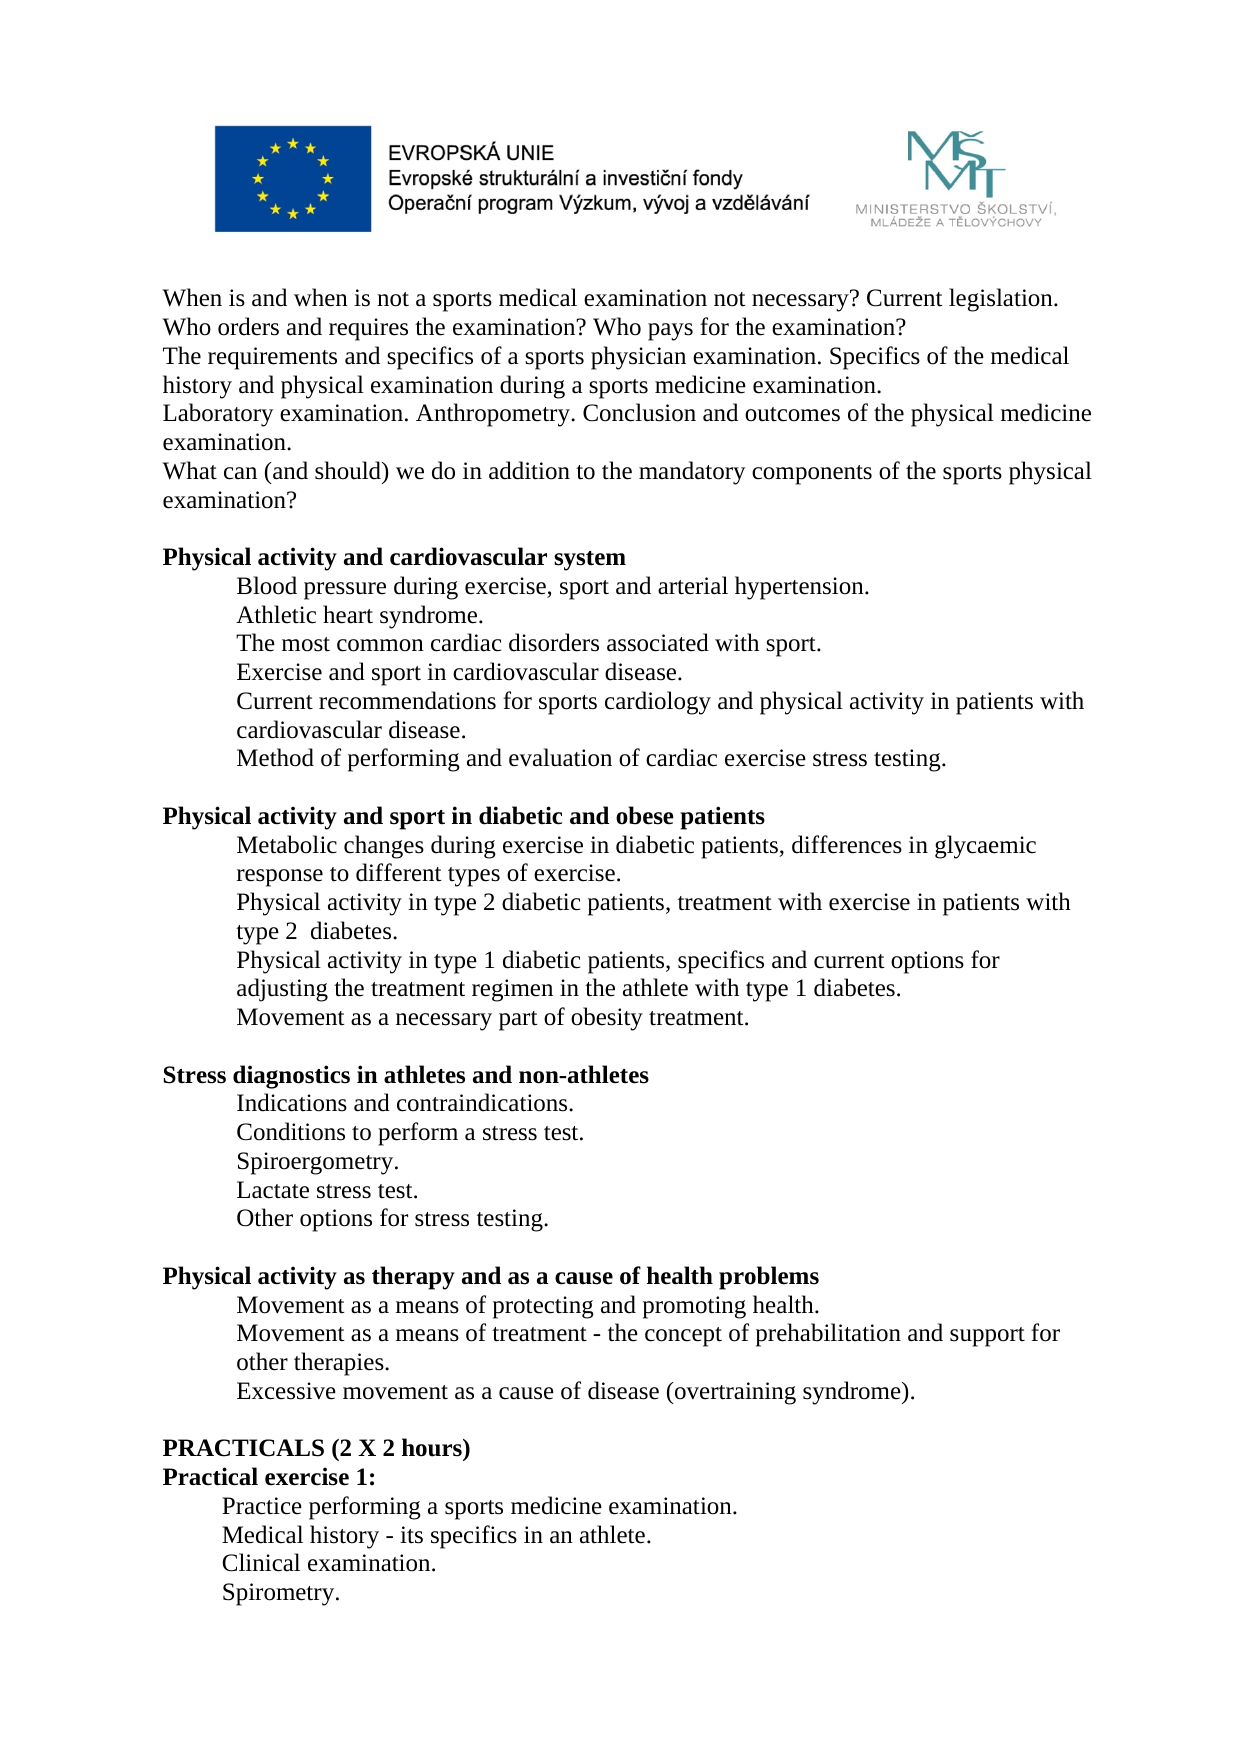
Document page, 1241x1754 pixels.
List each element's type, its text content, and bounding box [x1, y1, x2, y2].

text Blood pressure during exercise, sport and arterial hypertension. [162, 571, 1093, 600]
text Physical activity and cardiovascular system [162, 542, 1093, 571]
text Indications and contraindications. [162, 1088, 1093, 1117]
text What can (and should) we do in addition to the mandatory components of the sports physical examination? [162, 456, 1093, 513]
text Physical activity and sport in diabetic and obese patients [162, 801, 1093, 830]
text Physical activity as therapy and as a cause of health problems [162, 1261, 1093, 1290]
text Medical history - its specifics in an athlete. [222, 1520, 1093, 1548]
text Movement as a means of treatment - the concept of prehabilitation and support for other therapies. [236, 1318, 1093, 1376]
text Movement as a means of protecting and promoting health. [162, 1290, 1093, 1318]
text Metabolic changes during exercise in diabetic patients, differences in glycaemic response to different types of exercise. [236, 830, 1093, 887]
text When is and when is not a sports medical examination not necessary? Current legislation. Who orders and requires the examination? Who pays for the examination? [162, 284, 1093, 341]
text Current recommendations for sports cardiology and physical activity in patients with cardiovascular disease. [236, 686, 1093, 743]
text Excessive movement as a cause of disease (overtraining syndrome). [162, 1376, 1093, 1405]
text Movement as a necessary part of obesity treatment. [162, 1002, 1093, 1031]
text Athletic heart syndrome. [162, 600, 1093, 628]
text The most common cardiac disorders associated with sport. [162, 628, 1093, 657]
text Clinical examination. [222, 1548, 1093, 1577]
text Stress diagnostics in athletes and non-athletes [162, 1060, 1093, 1088]
text Physical activity in type 1 diabetic patients, specifics and current options for adjusting the treatment regimen in the athlete with type 1 diabetes. [236, 945, 1093, 1002]
text Method of performing and evaluation of cardiac exercise stress testing. [162, 743, 1093, 772]
text Practice performing a sports medicine examination. [222, 1491, 1093, 1520]
text Conditions to perform a stress test. [162, 1117, 1093, 1146]
text Exercise and sport in cardiovascular disease. [162, 657, 1093, 686]
picture [162, 73, 1108, 284]
text Physical activity in type 2 diabetic patients, treatment with exercise in patients with type 2 diabetes. [236, 887, 1093, 945]
text Practical exercise 1: [162, 1462, 1093, 1491]
text Lactate stress test. [162, 1175, 1093, 1203]
text Other options for stress testing. [162, 1203, 1093, 1232]
text Spiroergometry. [162, 1146, 1093, 1175]
text Laboratory examination. Anthropometry. Conclusion and outcomes of the physical medicine examination. [162, 398, 1093, 456]
text The requirements and specifics of a sports physician examination. Specifics of the medical history and physical examination during a sports medicine examination. [162, 341, 1093, 398]
text Spirometry. [222, 1577, 1093, 1606]
text PRACTICALS (2 X 2 hours) [162, 1433, 1093, 1462]
